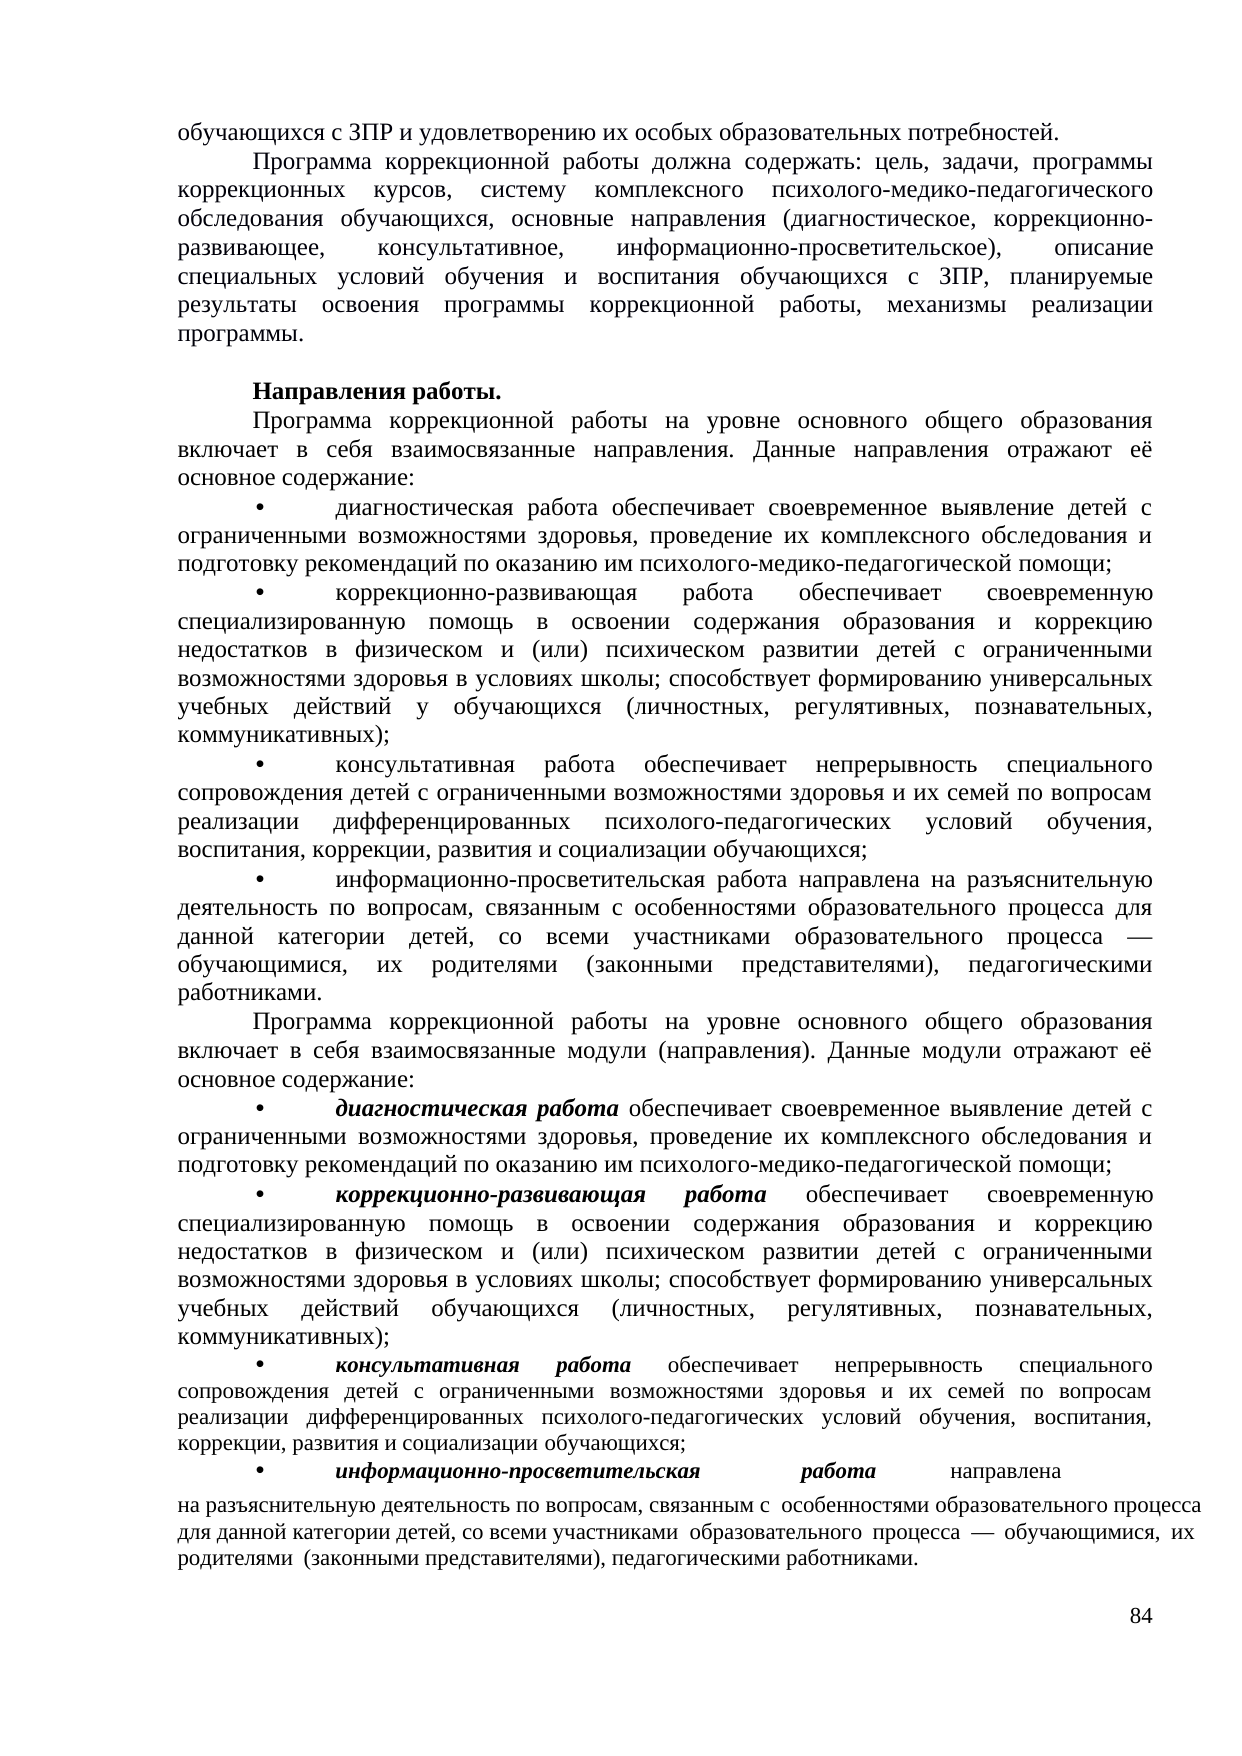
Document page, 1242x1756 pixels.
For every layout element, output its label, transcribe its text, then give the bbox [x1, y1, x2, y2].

text Программа коррекционной работы на уровне основного общего образования включает в себя взаимосвязанные направления. Данные направления отражают её основное содержание: [177, 405, 1153, 491]
list консультативная работа обеспечивает непрерывность специального сопровождения детей с ограниченными возможностями здоровья и их семей по вопросам реализации дифференцированных психолого-педагогических условий обучения, воспитания, коррекции, развития и социализации обучающихся; [177, 1349, 1153, 1455]
subtitle Направления работы. [252, 376, 1206, 405]
list диагностическая работа обеспечивает своевременное выявление детей с ограниченными возможностями здоровья, проведение их комплексного обследования и подготовку рекомендаций по оказанию им психолого-медико-педагогической помощи; [177, 492, 1153, 576]
list диагностическая работа обеспечивает своевременное выявление детей с ограниченными возможностями здоровья, проведение их комплексного обследования и подготовку рекомендаций по оказанию им психолого-медико-педагогической помощи; [177, 1093, 1153, 1177]
text Программа коррекционной работы должна содержать: цель, задачи, программы коррекционных курсов, систему комплексного психолого-медико-педагогического обследования обучающихся, основные направления (диагностическое, коррекционно- развивающее, консультативное, информационно-просветительское), описание специальных условий обучения и воспитания обучающихся с ЗПР, планируемые результаты освоения программы коррекционной работы, механизмы реализации программы. [177, 146, 1154, 347]
list информационно-просветительская работа направлена на разъяснительную деятельность по вопросам, связанным с особенностями образовательного процесса для данной категории детей, со всеми участниками образовательного процесса — обучающимися, их родителями (законными представителями), педагогическими работниками. [177, 863, 1153, 1006]
list консультативная работа обеспечивает непрерывность специального сопровождения детей с ограниченными возможностями здоровья и их семей по вопросам реализации дифференцированных психолого-педагогических условий обучения, воспитания, коррекции, развития и социализации обучающихся; [177, 748, 1153, 863]
text Программа коррекционной работы на уровне основного общего образования включает в себя взаимосвязанные модули (направления). Данные модули отражают её основное содержание: [177, 1006, 1153, 1093]
list коррекционно-развивающая работа обеспечивает своевременную специализированную помощь в освоении содержания образования и коррекцию недостатков в физическом и (или) психическом развитии детей с ограниченными возможностями здоровья в условиях школы; способствует формированию универсальных учебных действий обучающихся (личностных, регулятивных, познавательных, коммуникативных); [177, 1178, 1154, 1349]
text на разъяснительную деятельность по вопросам, связанным с особенностями образовательного процесса для данной категории детей, со всеми участниками образовательного процесса — обучающимися, их родителями (законными представителями), педагогическими работниками. [177, 1492, 1206, 1571]
list коррекционно-развивающая работа обеспечивает своевременную специализированную помощь в освоении содержания образования и коррекцию недостатков в физическом и (или) психическом развитии детей с ограниченными возможностями здоровья в условиях школы; способствует формированию универсальных учебных действий у обучающихся (личностных, регулятивных, познавательных, коммуникативных); [177, 576, 1154, 748]
list информационно-просветительская работа направлена [177, 1455, 1206, 1485]
text обучающихся с ЗПР и удовлетворению их особых образовательных потребностей. [177, 117, 1206, 146]
